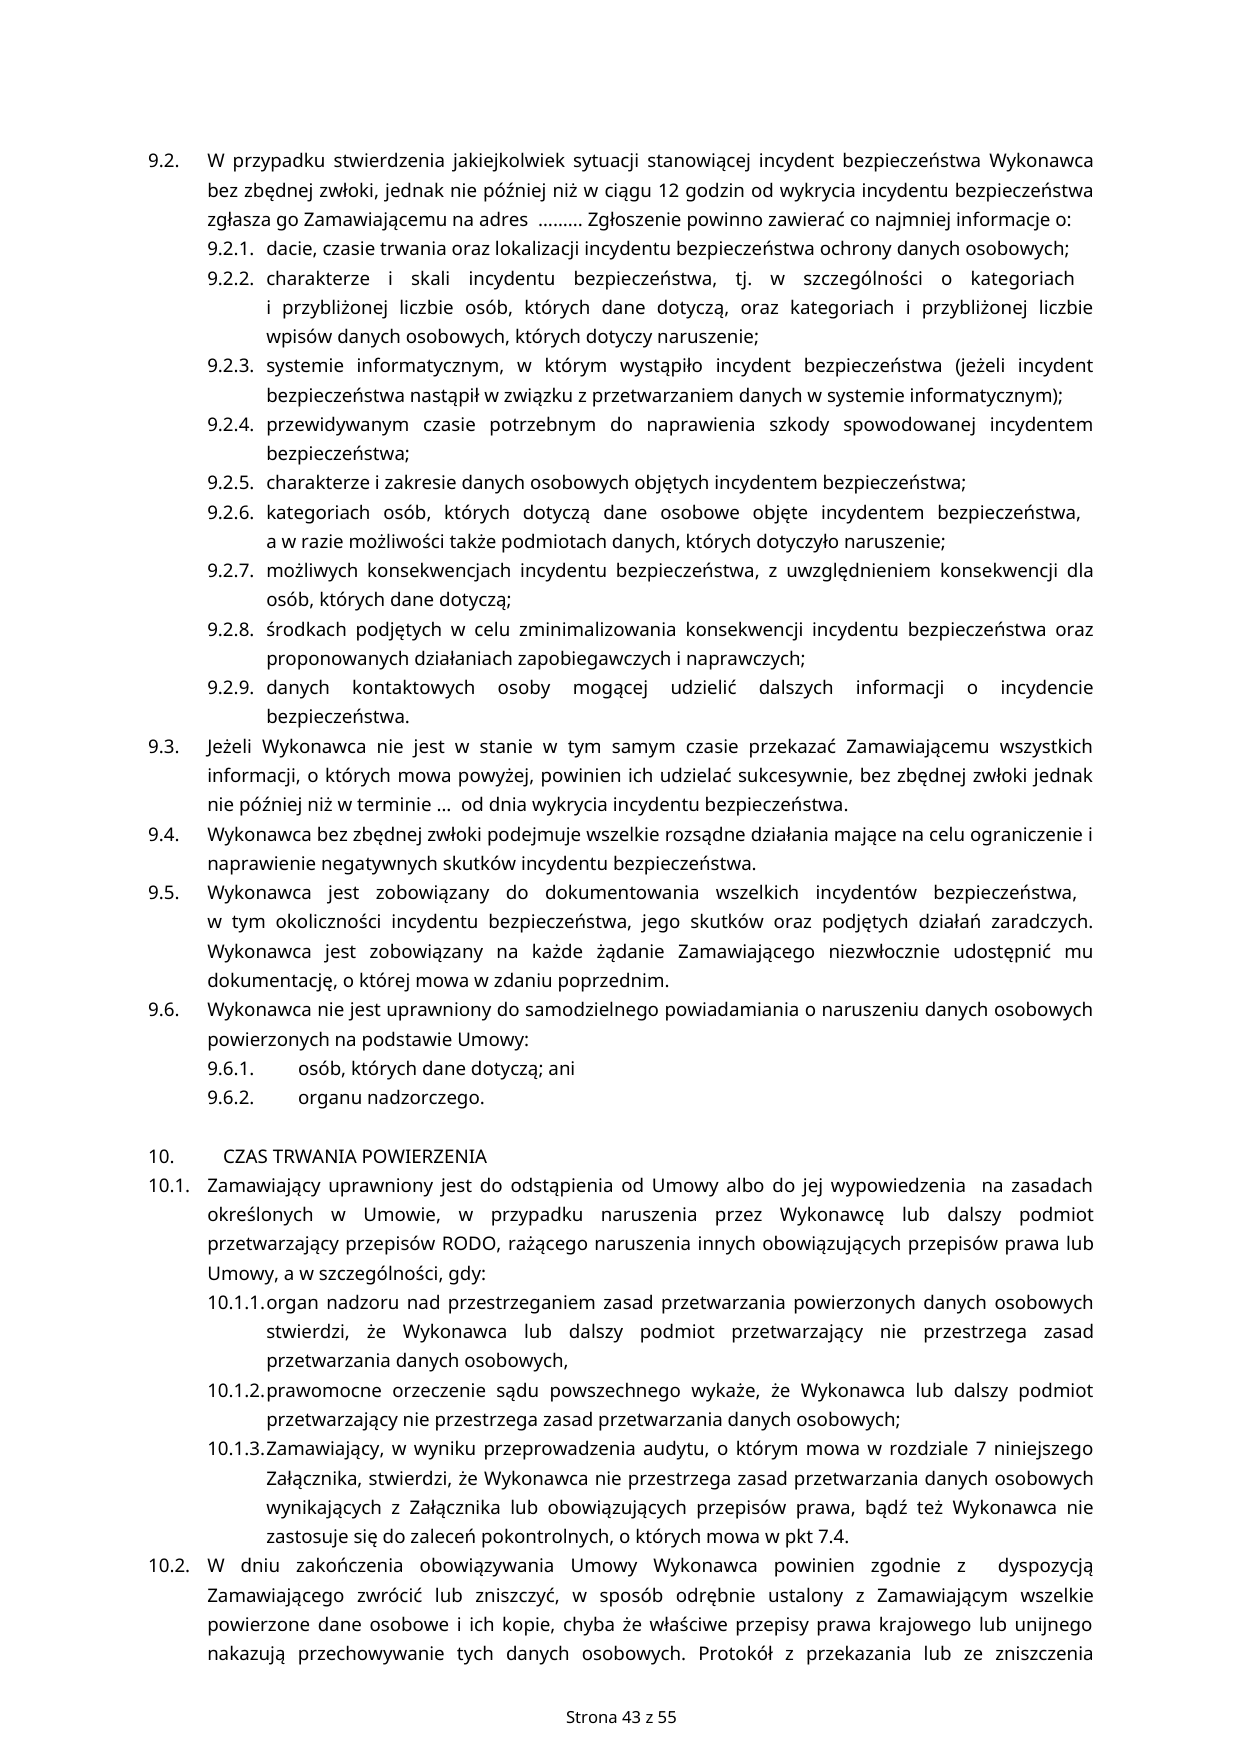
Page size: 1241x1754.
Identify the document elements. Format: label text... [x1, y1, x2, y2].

text 10.1.3. Zamawiający, w wyniku przeprowadzenia audytu, o którym mowa w rozdziale 7 niniejszego Załącznika, stwierdzi, że Wykonawca nie przestrzega zasad przetwarzania danych osobowych wynikających z Załącznika lub obowiązujących przepisów prawa, bądź też Wykonawca nie zastosuje się do zaleceń pokontrolnych, o których mowa w pkt 7.4. [207, 1436, 1094, 1549]
text 9.2.8. środkach podjętych w celu zminimalizowania konsekwencji incydentu bezpieczeństwa oraz proponowanych działaniach zapobiegawczych i naprawczych; [207, 616, 1094, 671]
text 10.1.2. prawomocne orzeczenie sądu powszechnego wykaże, że Wykonawca lub dalszy podmiot przetwarzający nie przestrzega zasad przetwarzania danych osobowych; [207, 1377, 1094, 1432]
text 10.1.1. organ nadzoru nad przestrzeganiem zasad przetwarzania powierzonych danych osobowych stwierdzi, że Wykonawca lub dalszy podmiot przetwarzający nie przestrzega zasad przetwarzania danych osobowych, [207, 1289, 1094, 1373]
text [148, 1553, 1094, 1666]
text 9.2.7. możliwych konsekwencjach incydentu bezpieczeństwa, z uwzględnieniem konsekwencji dla osób, których dane dotyczą; [207, 557, 1094, 612]
text 9.6.1. osób, których dane dotyczą; ani [148, 1055, 1094, 1081]
text 9.3. Jeżeli Wykonawca nie jest w stanie w tym samym czasie przekazać Zamawiającemu wszystkich informacji, o których mowa powyżej, powinien ich udzielać sukcesywnie, bez zbędnej zwłoki jednak nie później niż w terminie … od dnia wykrycia incydentu bezpieczeństwa. [148, 733, 1094, 817]
text 9.2.1. dacie, czasie trwania oraz lokalizacji incydentu bezpieczeństwa ochrony danych osobowych; [207, 236, 1094, 261]
text 9.6. Wykonawca nie jest uprawniony do samodzielnego powiadamiania o naruszeniu danych osobowych powierzonych na podstawie Umowy: [148, 997, 1094, 1051]
text 9.2. W przypadku stwierdzenia jakiejkolwiek sytuacji stanowiącej incydent bezpieczeństwa Wykonawca bez zbędnej zwłoki, jednak nie później niż w ciągu 12 godzin od wykrycia incydentu bezpieczeństwa zgłasza go Zamawiającemu na adres ……... Zgłoszenie powinno zawierać co najmniej informacje o: [148, 148, 1094, 232]
text 9.6.2. organu nadzorczego. [148, 1084, 1094, 1110]
text 9.2.2. charakterze i skali incydentu bezpieczeństwa, tj. w szczególności o kategoriach i przybliżonej liczbie osób, których dane dotyczą, oraz kategoriach i przybliżonej liczbie wpisów danych osobowych, których dotyczy naruszenie; [207, 265, 1094, 349]
text 10. CZAS TRWANIA POWIERZENIA [148, 1143, 1094, 1168]
text 10.1. Zamawiający uprawniony jest do odstąpienia od Umowy albo do jej wypowiedzenia na zasadach określonych w Umowie, w przypadku naruszenia przez Wykonawcę lub dalszy podmiot przetwarzający przepisów RODO, rażącego naruszenia innych obowiązujących przepisów prawa lub Umowy, a w szczególności, gdy: [148, 1172, 1094, 1286]
text 9.2.4. przewidywanym czasie potrzebnym do naprawienia szkody spowodowanej incydentem bezpieczeństwa; [207, 411, 1094, 466]
text 9.2.9. danych kontaktowych osoby mogącej udzielić dalszych informacji o incydencie bezpieczeństwa. [207, 674, 1094, 729]
text 9.2.3. systemie informatycznym, w którym wystąpiło incydent bezpieczeństwa (jeżeli incydent bezpieczeństwa nastąpił w związku z przetwarzaniem danych w systemie informatycznym); [207, 353, 1094, 407]
text 9.2.6. kategoriach osób, których dotyczą dane osobowe objęte incydentem bezpieczeństwa, a w razie możliwości także podmiotach danych, których dotyczyło naruszenie; [207, 499, 1094, 554]
text 9.4. Wykonawca bez zbędnej zwłoki podejmuje wszelkie rozsądne działania mające na celu ograniczenie i naprawienie negatywnych skutków incydentu bezpieczeństwa. [148, 821, 1094, 876]
text 9.2.5. charakterze i zakresie danych osobowych objętych incydentem bezpieczeństwa; [207, 470, 1094, 495]
text 9.5. Wykonawca jest zobowiązany do dokumentowania wszelkich incydentów bezpieczeństwa, w tym okoliczności incydentu bezpieczeństwa, jego skutków oraz podjętych działań zaradczych. Wykonawca jest zobowiązany na każde żądanie Zamawiającego niezwłocznie udostępnić mu dokumentację, o której mowa w zdaniu poprzednim. [148, 879, 1094, 993]
